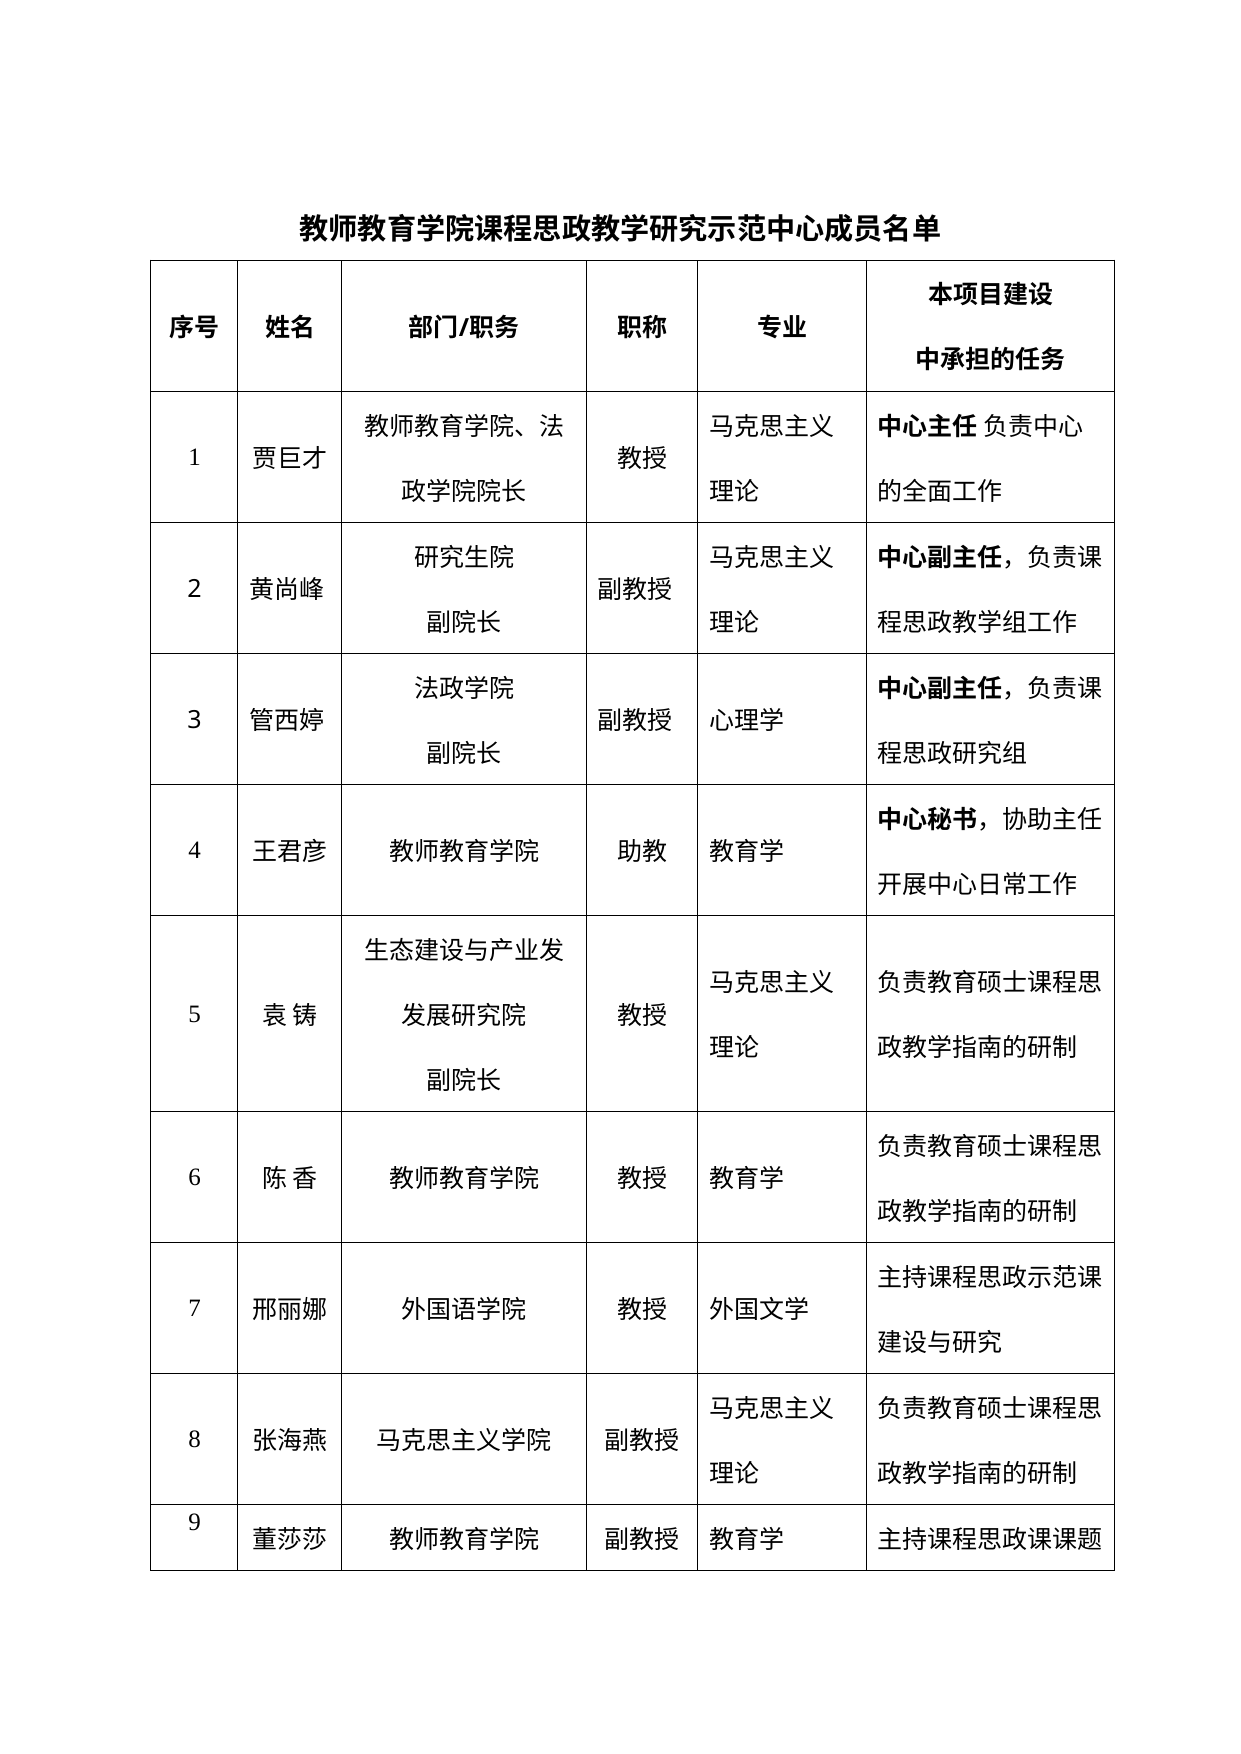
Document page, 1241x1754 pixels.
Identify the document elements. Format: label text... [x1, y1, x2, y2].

table_cell 中心副主任，负责课程思政教学组工作 [867, 523, 1114, 653]
table_cell 副教授 [587, 1505, 697, 1570]
table_cell 教育学 [698, 785, 866, 915]
table_cell 副教授 [587, 523, 697, 653]
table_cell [867, 1505, 1114, 1570]
table_cell 1 [151, 392, 237, 522]
table_cell 马克思主义理论 [698, 523, 866, 653]
table_cell 3 [151, 654, 237, 784]
table_cell 教师教育学院 [342, 1505, 586, 1570]
table_cell 研究生院 副院长 [342, 523, 586, 653]
table_cell 教授 [587, 1112, 697, 1242]
table_cell 中心主任 负责中心的全面工作 [867, 392, 1114, 522]
table_header 姓名 [238, 261, 341, 391]
table_header 序号 [151, 261, 237, 391]
table_header 专业 [698, 261, 866, 391]
table_cell 陈 香 [238, 1112, 341, 1242]
table_cell 教授 [587, 392, 697, 522]
table_cell 邢丽娜 [238, 1243, 341, 1373]
table_cell 心理学 [698, 654, 866, 784]
table_cell 负责教育硕士课程思政教学指南的研制 [867, 1374, 1114, 1504]
table_cell 马克思主义学院 [342, 1374, 586, 1504]
table_cell 8 [151, 1374, 237, 1504]
table_cell 7 [151, 1243, 237, 1373]
table_cell 教授 [587, 1243, 697, 1373]
table_cell 马克思主义理论 [698, 916, 866, 1111]
table_cell 2 [151, 523, 237, 653]
table_cell 董莎莎 [238, 1505, 341, 1570]
table_cell 生态建设与产业发发展研究院 副院长 [342, 916, 586, 1111]
table_cell 6 [151, 1112, 237, 1242]
table_cell 教授 [587, 916, 697, 1111]
table_cell 助教 [587, 785, 697, 915]
text 教师教育学院课程思政教学研究示范中心成员名单 [187, 194, 1053, 259]
table_cell 外国语学院 [342, 1243, 586, 1373]
table_cell 教师教育学院 [342, 785, 586, 915]
table_cell 副教授 [587, 1374, 697, 1504]
table_cell 中心秘书，协助主任开展中心日常工作 [867, 785, 1114, 915]
table_cell 教育学 [698, 1505, 866, 1570]
table_cell 教师教育学院 [342, 1112, 586, 1242]
table_cell 负责教育硕士课程思政教学指南的研制 [867, 916, 1114, 1111]
table_cell 5 [151, 916, 237, 1111]
table_cell 4 [151, 785, 237, 915]
table_cell 负责教育硕士课程思政教学指南的研制 [867, 1112, 1114, 1242]
table_cell 张海燕 [238, 1374, 341, 1504]
table_cell 袁 铸 [238, 916, 341, 1111]
table_cell 中心副主任，负责课程思政研究组 [867, 654, 1114, 784]
table_cell 9 [151, 1505, 237, 1570]
table_cell 管西婷 [238, 654, 341, 784]
table_cell 王君彦 [238, 785, 341, 915]
table_cell 贾巨才 [238, 392, 341, 522]
table_cell 黄尚峰 [238, 523, 341, 653]
table_cell 教师教育学院、法政学院院长 [342, 392, 586, 522]
table_header 职称 [587, 261, 697, 391]
table_header 部门/职务 [342, 261, 586, 391]
table_cell 法政学院 副院长 [342, 654, 586, 784]
table_cell 主持课程思政示范课建设与研究 [867, 1243, 1114, 1373]
table_cell 教育学 [698, 1112, 866, 1242]
table_cell 马克思主义理论 [698, 392, 866, 522]
table_header 本项目建设 中承担的任务 [867, 261, 1114, 391]
table_cell 副教授 [587, 654, 697, 784]
table_cell 马克思主义理论 [698, 1374, 866, 1504]
table_cell 外国文学 [698, 1243, 866, 1373]
